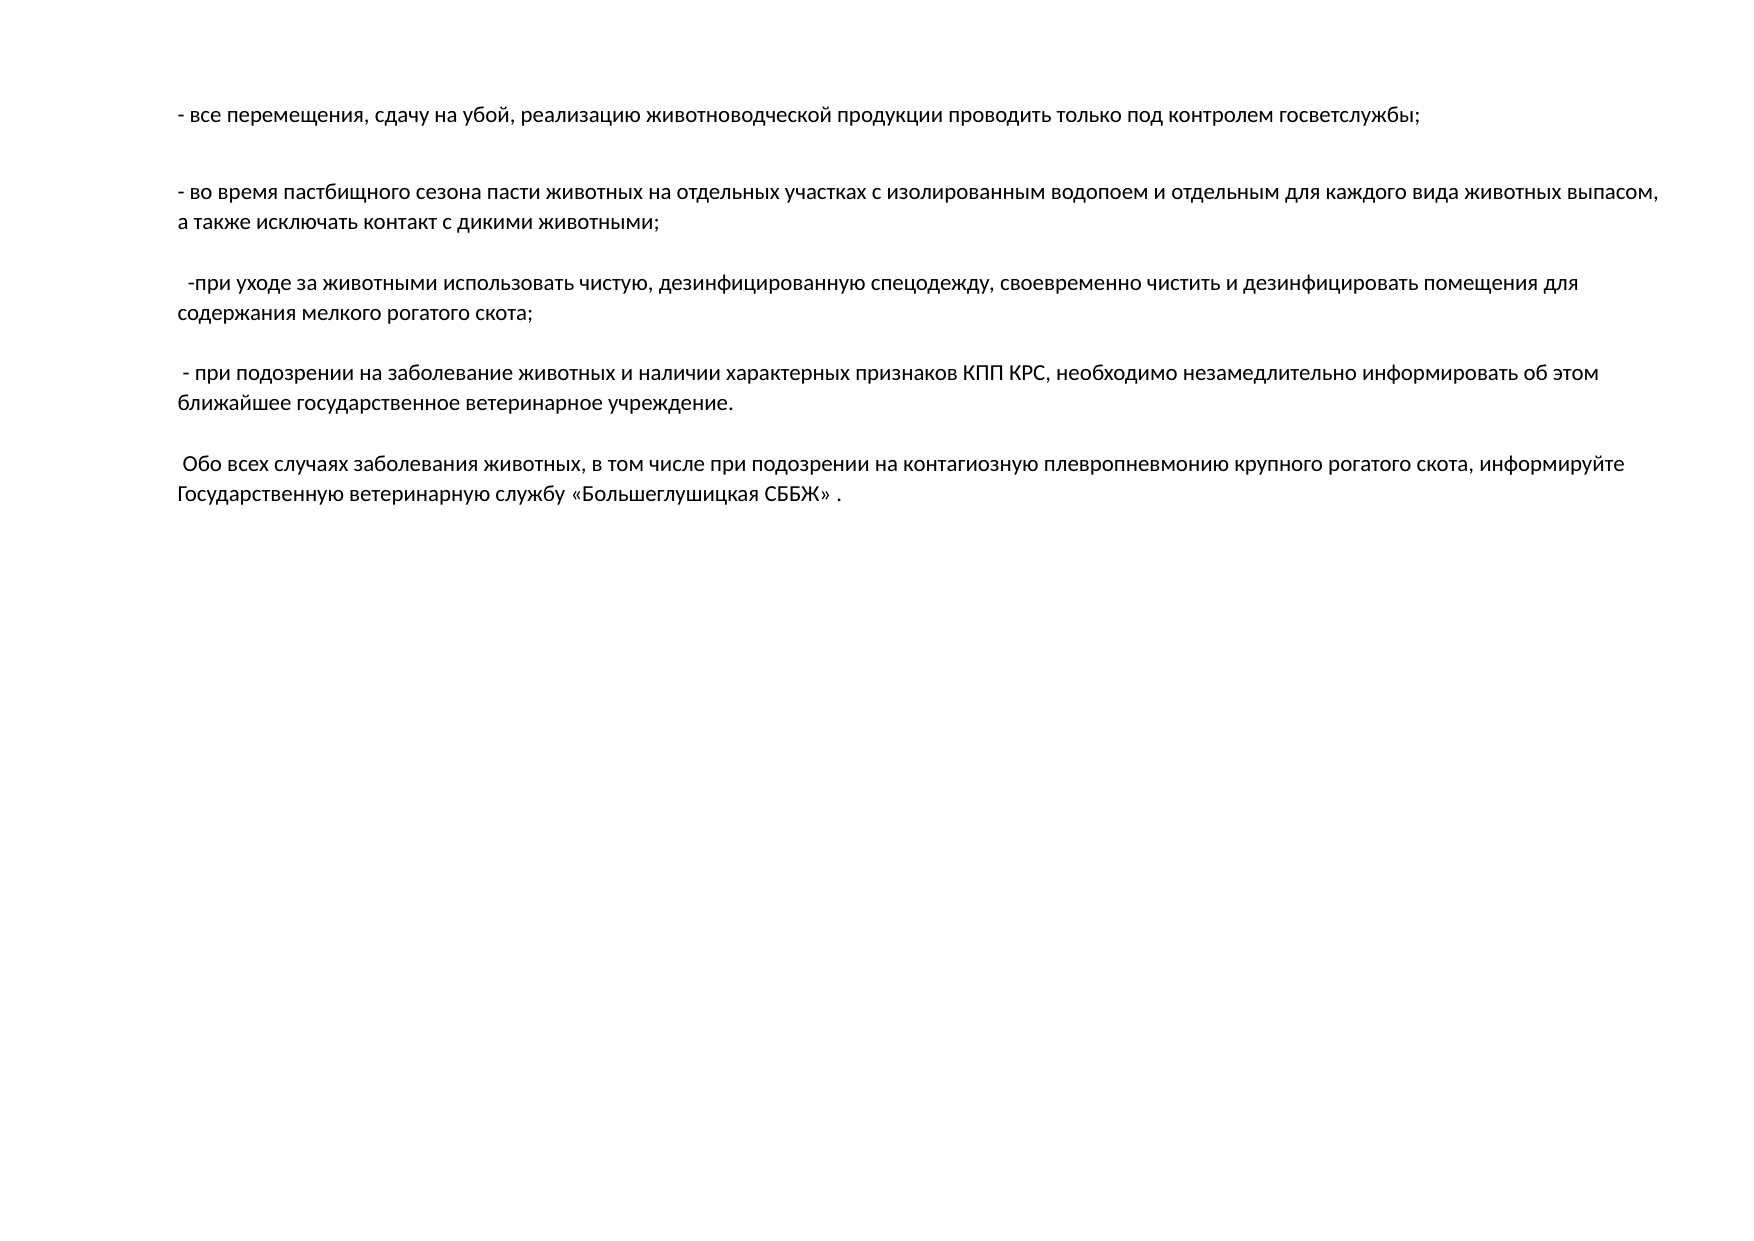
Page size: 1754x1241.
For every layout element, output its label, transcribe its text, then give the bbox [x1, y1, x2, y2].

text - во время пастбищного сезона пасти животных на отдельных участках с изолированным водопоем и отдельным для каждого вида животных выпасом, а также исключать контакт с дикими животными; -при уходе за животными использовать чистую, дезинфицированную спецодежду, своевременно чистить и дезинфицировать помещения для содержания мелкого рогатого скота; - при подозрении на заболевание животных и наличии характерных признаков КПП КРС, необходимо незамедлительно информировать об этом ближайшее государственное ветеринарное учреждение. Обо всех случаях заболевания животных, в том числе при подозрении на контагиозную плевропневмонию крупного рогатого скота, информируйте Государственную ветеринарную службу «Большеглушицкая СББЖ» . [177, 177, 1665, 507]
text - все перемещения, сдачу на убой, реализацию животноводческой продукции проводить только под контролем госветслужбы; [177, 100, 1665, 158]
